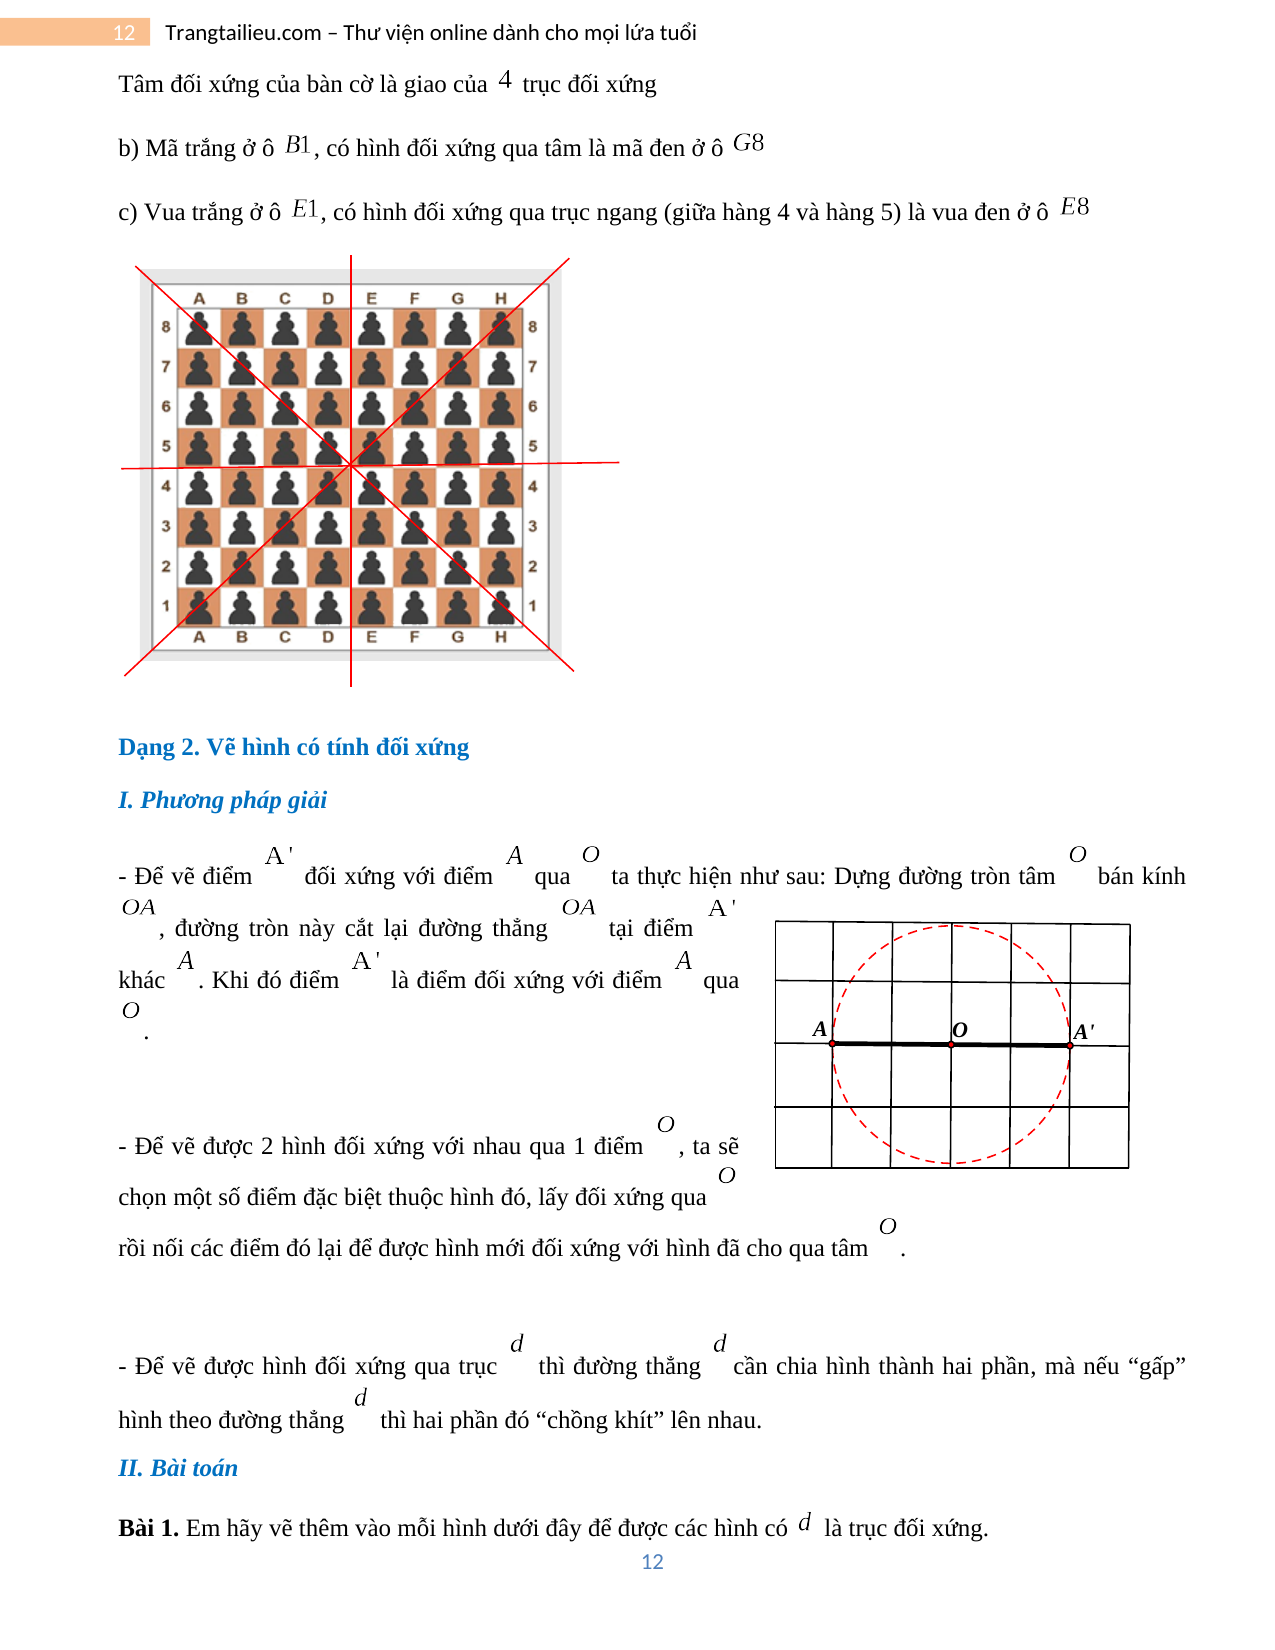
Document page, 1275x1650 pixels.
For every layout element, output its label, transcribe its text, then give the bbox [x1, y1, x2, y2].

text - Để vẽ được 2 hình đối xứng với nhau qua 1 điểm , ta sẽ chọn một số điểm đặc biệt thuộc hình đó, lấy đối xứng qua rồi nối các điểm đó lại để được hình mới đối xứng với hình đã cho qua tâm . [118, 1111, 1186, 1262]
text Bài 1. Em hãy vẽ thêm vào mỗi hình dưới đây để được các hình có là trục đối xứng. [118, 1507, 1181, 1542]
text b) Mã trắng ở ô , có hình đối xứng qua tâm là mã đen ở ô [118, 127, 1186, 162]
text c) Vua trắng ở ô , có hình đối xứng qua trục ngang (giữa hàng 4 và hàng 5) là vua đen ở ô [118, 191, 1186, 226]
text - Để vẽ được hình đối xứng qua trục thì đường thẳng cần chia hình thành hai phần, mà nếu “gấp” hình theo đường thẳng thì hai phần đó “chồng khít” lên nhau. [118, 1328, 1186, 1434]
text Tâm đối xứng của bàn cờ là giao của trục đối xứng [118, 64, 1186, 97]
text I. Phương pháp giải [118, 786, 1181, 814]
text II. Bài toán [118, 1453, 1181, 1482]
text Dạng 2. Vẽ hình có tính đối xứng [118, 732, 1181, 761]
text - Để vẽ điểm đối xứng với điểm qua ta thực hiện như sau: Dựng đường tròn tâm bán kính , đường tròn này cắt lại đường thẳng tại điểm khác . Khi đó điểm là điểm đối xứng với điểm qua . [118, 839, 1186, 1045]
